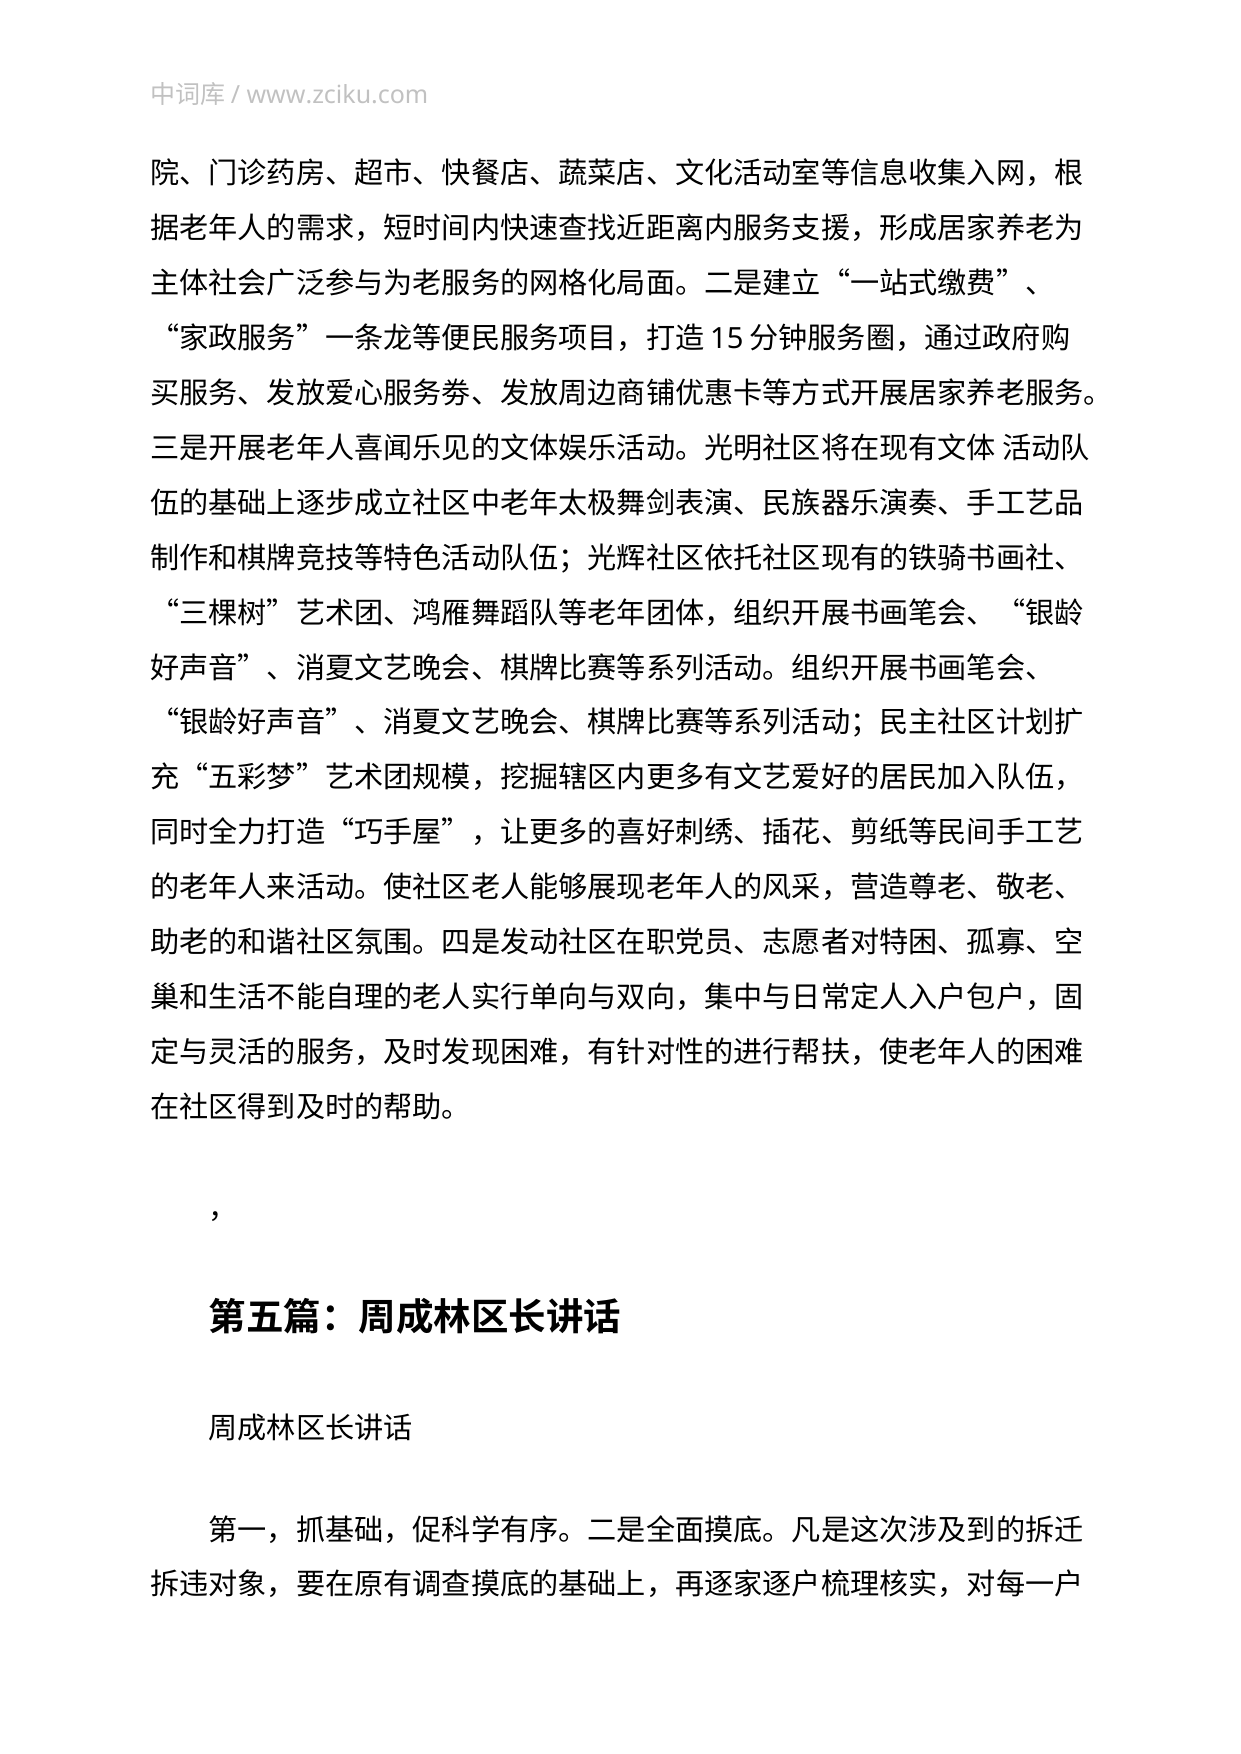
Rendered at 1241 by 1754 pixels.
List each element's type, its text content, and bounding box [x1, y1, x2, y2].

text ， [150, 1185, 1090, 1227]
text 周成林区长讲话 [150, 1404, 1090, 1447]
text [150, 1506, 1090, 1603]
text 第五篇：周成林区长讲话 [150, 1287, 1090, 1341]
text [150, 150, 1090, 1126]
